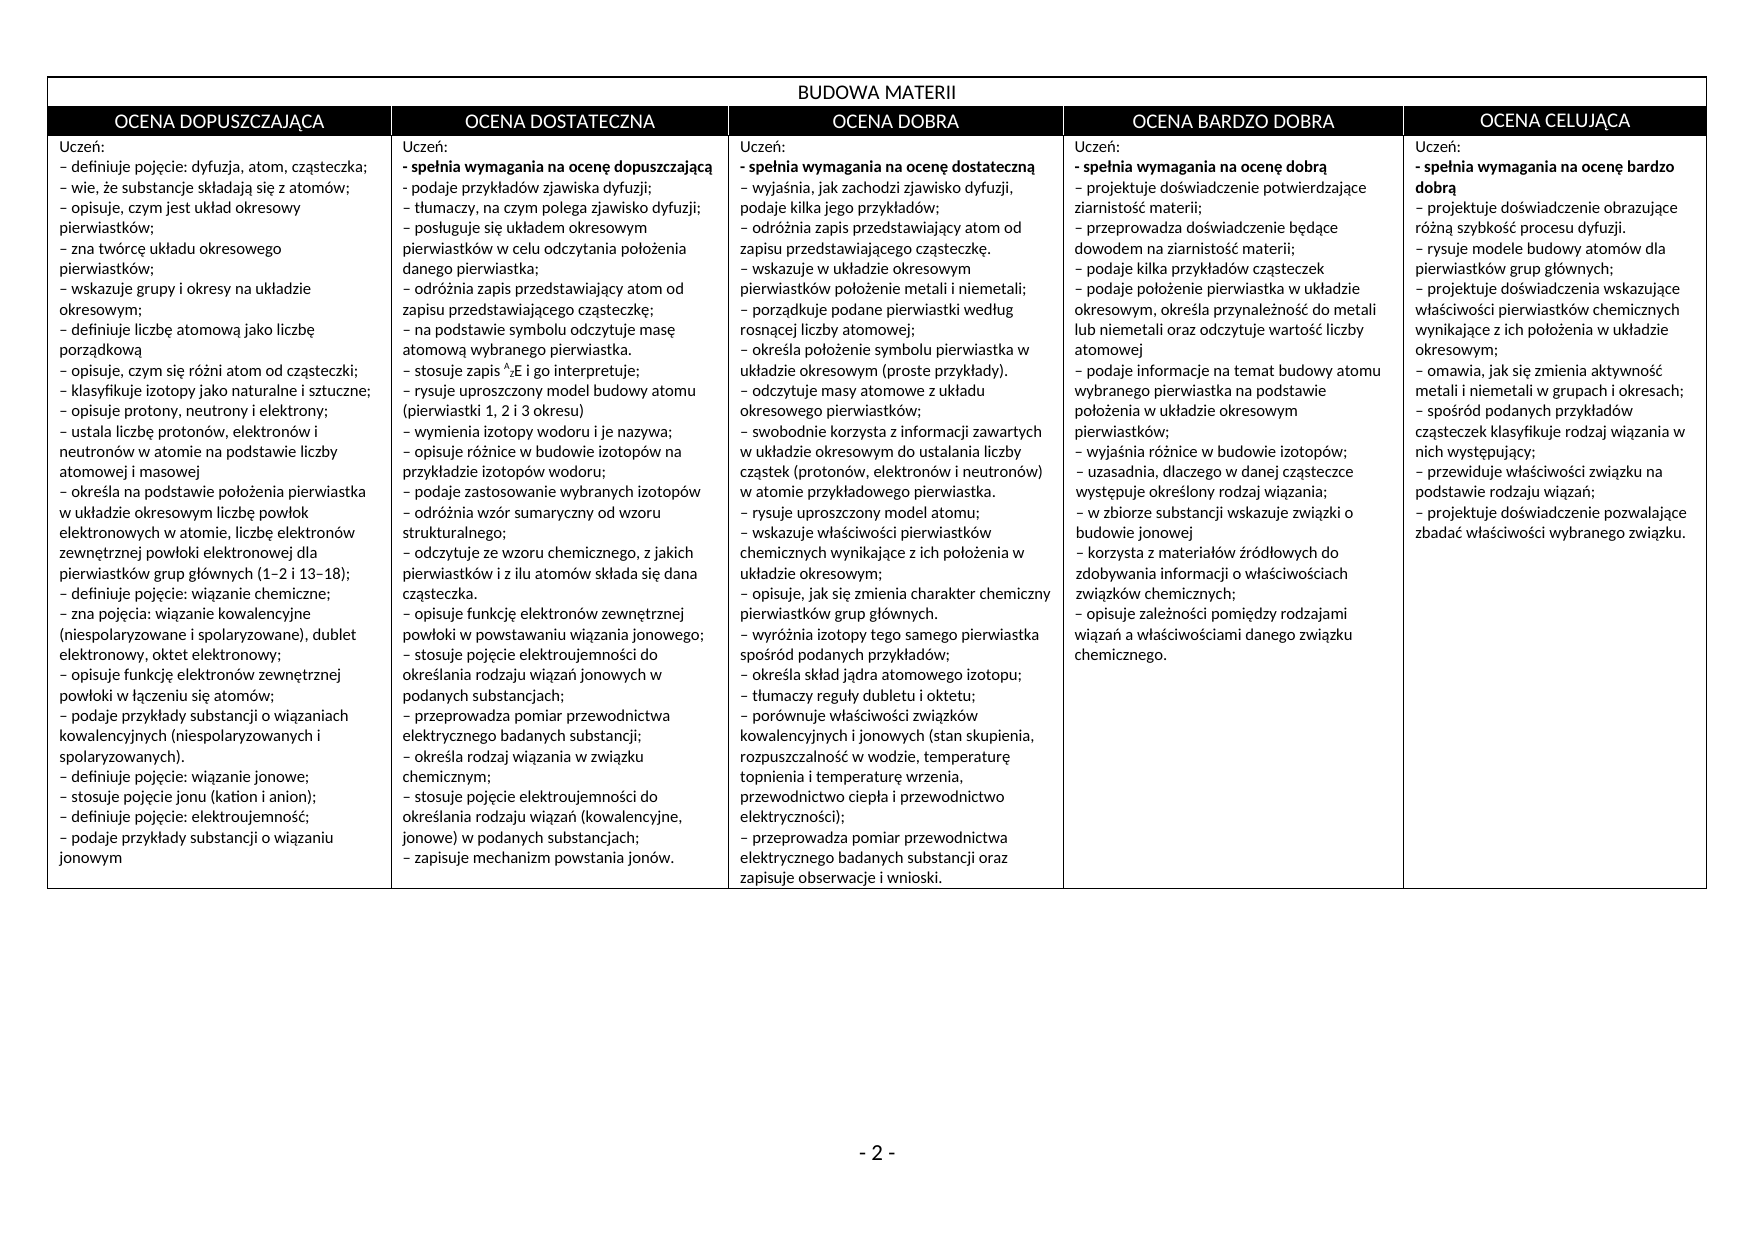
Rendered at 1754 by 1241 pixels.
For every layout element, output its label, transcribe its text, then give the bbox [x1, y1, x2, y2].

table_cell Uczeń: - spełnia wymagania na ocenę dostateczną – wyjaśnia, jak zachodzi zjawisko dyfuzji, podaje kilka jego przykładów; – odróżnia zapis przedstawiający atom od zapisu przedstawiającego cząsteczkę. – wskazuje w układzie okresowym pierwiastków położenie metali i niemetali; – porządkuje podane pierwiastki według rosnącej liczby atomowej; – określa położenie symbolu pierwiastka w układzie okresowym (proste przykłady). – odczytuje masy atomowe z układu okresowego pierwiastków; – swobodnie korzysta z informacji zawartych w układzie okresowym do ustalania liczby cząstek (protonów, elektronów i neutronów) w atomie przykładowego pierwiastka. – rysuje uproszczony model atomu; – wskazuje właściwości pierwiastków chemicznych wynikające z ich położenia w układzie okresowym; – opisuje, jak się zmienia charakter chemiczny pierwiastków grup głównych. – wyróżnia izotopy tego samego pierwiastka spośród podanych przykładów; – określa skład jądra atomowego izotopu; – tłumaczy reguły dubletu i oktetu; – porównuje właściwości związków kowalencyjnych i jonowych (stan skupienia, rozpuszczalność w wodzie, temperaturę topnienia i temperaturę wrzenia, przewodnictwo ciepła i przewodnictwo elektryczności); – przeprowadza pomiar przewodnictwa elektrycznego badanych substancji oraz zapisuje obserwacje i wnioski. [729, 136, 1063, 888]
table_cell OCENA DOBRA [729, 107, 1063, 135]
table_cell Uczeń: - spełnia wymagania na ocenę bardzo dobrą – projektuje doświadczenie obrazujące różną szybkość procesu dyfuzji. – rysuje modele budowy atomów dla pierwiastków grup głównych; – projektuje doświadczenia wskazujące właściwości pierwiastków chemicznych wynikające z ich położenia w układzie okresowym; – omawia, jak się zmienia aktywność metali i niemetali w grupach i okresach; – spośród podanych przykładów cząsteczek klasyfikuje rodzaj wiązania w nich występujący; – przewiduje właściwości związku na podstawie rodzaju wiązań; – projektuje doświadczenie pozwalające zbadać właściwości wybranego związku. [1404, 136, 1706, 888]
table_cell Uczeń: – definiuje pojęcie: dyfuzja, atom, cząsteczka; – wie, że substancje składają się z atomów; – opisuje, czym jest układ okresowy pierwiastków; – zna twórcę układu okresowego pierwiastków; – wskazuje grupy i okresy na układzie okresowym; – definiuje liczbę atomową jako liczbę porządkową – opisuje, czym się różni atom od cząsteczki; – klasyfikuje izotopy jako naturalne i sztuczne; – opisuje protony, neutrony i elektrony; – ustala liczbę protonów, elektronów i neutronów w atomie na podstawie liczby atomowej i masowej – określa na podstawie położenia pierwiastka w układzie okresowym liczbę powłok elektronowych w atomie, liczbę elektronów zewnętrznej powłoki elektronowej dla pierwiastków grup głównych (1–2 i 13–18); – definiuje pojęcie: wiązanie chemiczne; – zna pojęcia: wiązanie kowalencyjne (niespolaryzowane i spolaryzowane), dublet elektronowy, oktet elektronowy; – opisuje funkcję elektronów zewnętrznej powłoki w łączeniu się atomów; – podaje przykłady substancji o wiązaniach kowalencyjnych (niespolaryzowanych i spolaryzowanych). – definiuje pojęcie: wiązanie jonowe; – stosuje pojęcie jonu (kation i anion); – definiuje pojęcie: elektroujemność; – podaje przykłady substancji o wiązaniu jonowym [48, 136, 391, 888]
table_cell Uczeń: - spełnia wymagania na ocenę dopuszczającą - podaje przykładów zjawiska dyfuzji; – tłumaczy, na czym polega zjawisko dyfuzji; – posługuje się układem okresowym pierwiastków w celu odczytania położenia danego pierwiastka; – odróżnia zapis przedstawiający atom od zapisu przedstawiającego cząsteczkę; – na podstawie symbolu odczytuje masę atomową wybranego pierwiastka. – stosuje zapis AZE i go interpretuje; – rysuje uproszczony model budowy atomu (pierwiastki 1, 2 i 3 okresu) – wymienia izotopy wodoru i je nazywa; – opisuje różnice w budowie izotopów na przykładzie izotopów wodoru; – podaje zastosowanie wybranych izotopów – odróżnia wzór sumaryczny od wzoru strukturalnego; – odczytuje ze wzoru chemicznego, z jakich pierwiastków i z ilu atomów składa się dana cząsteczka. – opisuje funkcję elektronów zewnętrznej powłoki w powstawaniu wiązania jonowego; – stosuje pojęcie elektroujemności do określania rodzaju wiązań jonowych w podanych substancjach; – przeprowadza pomiar przewodnictwa elektrycznego badanych substancji; – określa rodzaj wiązania w związku chemicznym; – stosuje pojęcie elektroujemności do określania rodzaju wiązań (kowalencyjne, jonowe) w podanych substancjach; – zapisuje mechanizm powstania jonów. [392, 136, 728, 888]
table_cell OCENA BARDZO DOBRA [1064, 107, 1403, 135]
table_header BUDOWA MATERII [48, 78, 1706, 106]
table_cell OCENA DOPUSZCZAJĄCA [48, 107, 391, 135]
table_cell OCENA DOSTATECZNA [392, 107, 728, 135]
table_cell OCENA CELUJĄCA [1404, 107, 1706, 135]
table_cell Uczeń: - spełnia wymagania na ocenę dobrą – projektuje doświadczenie potwierdzające ziarnistość materii; – przeprowadza doświadczenie będące dowodem na ziarnistość materii; – podaje kilka przykładów cząsteczek – podaje położenie pierwiastka w układzie okresowym, określa przynależność do metali lub niemetali oraz odczytuje wartość liczby atomowej – podaje informacje na temat budowy atomu wybranego pierwiastka na podstawie położenia w układzie okresowym pierwiastków; – wyjaśnia różnice w budowie izotopów; – uzasadnia, dlaczego w danej cząsteczce występuje określony rodzaj wiązania; – w zbiorze substancji wskazuje związki o budowie jonowej – korzysta z materiałów źródłowych do zdobywania informacji o właściwościach związków chemicznych; – opisuje zależności pomiędzy rodzajami wiązań a właściwościami danego związku chemicznego. [1064, 136, 1403, 888]
